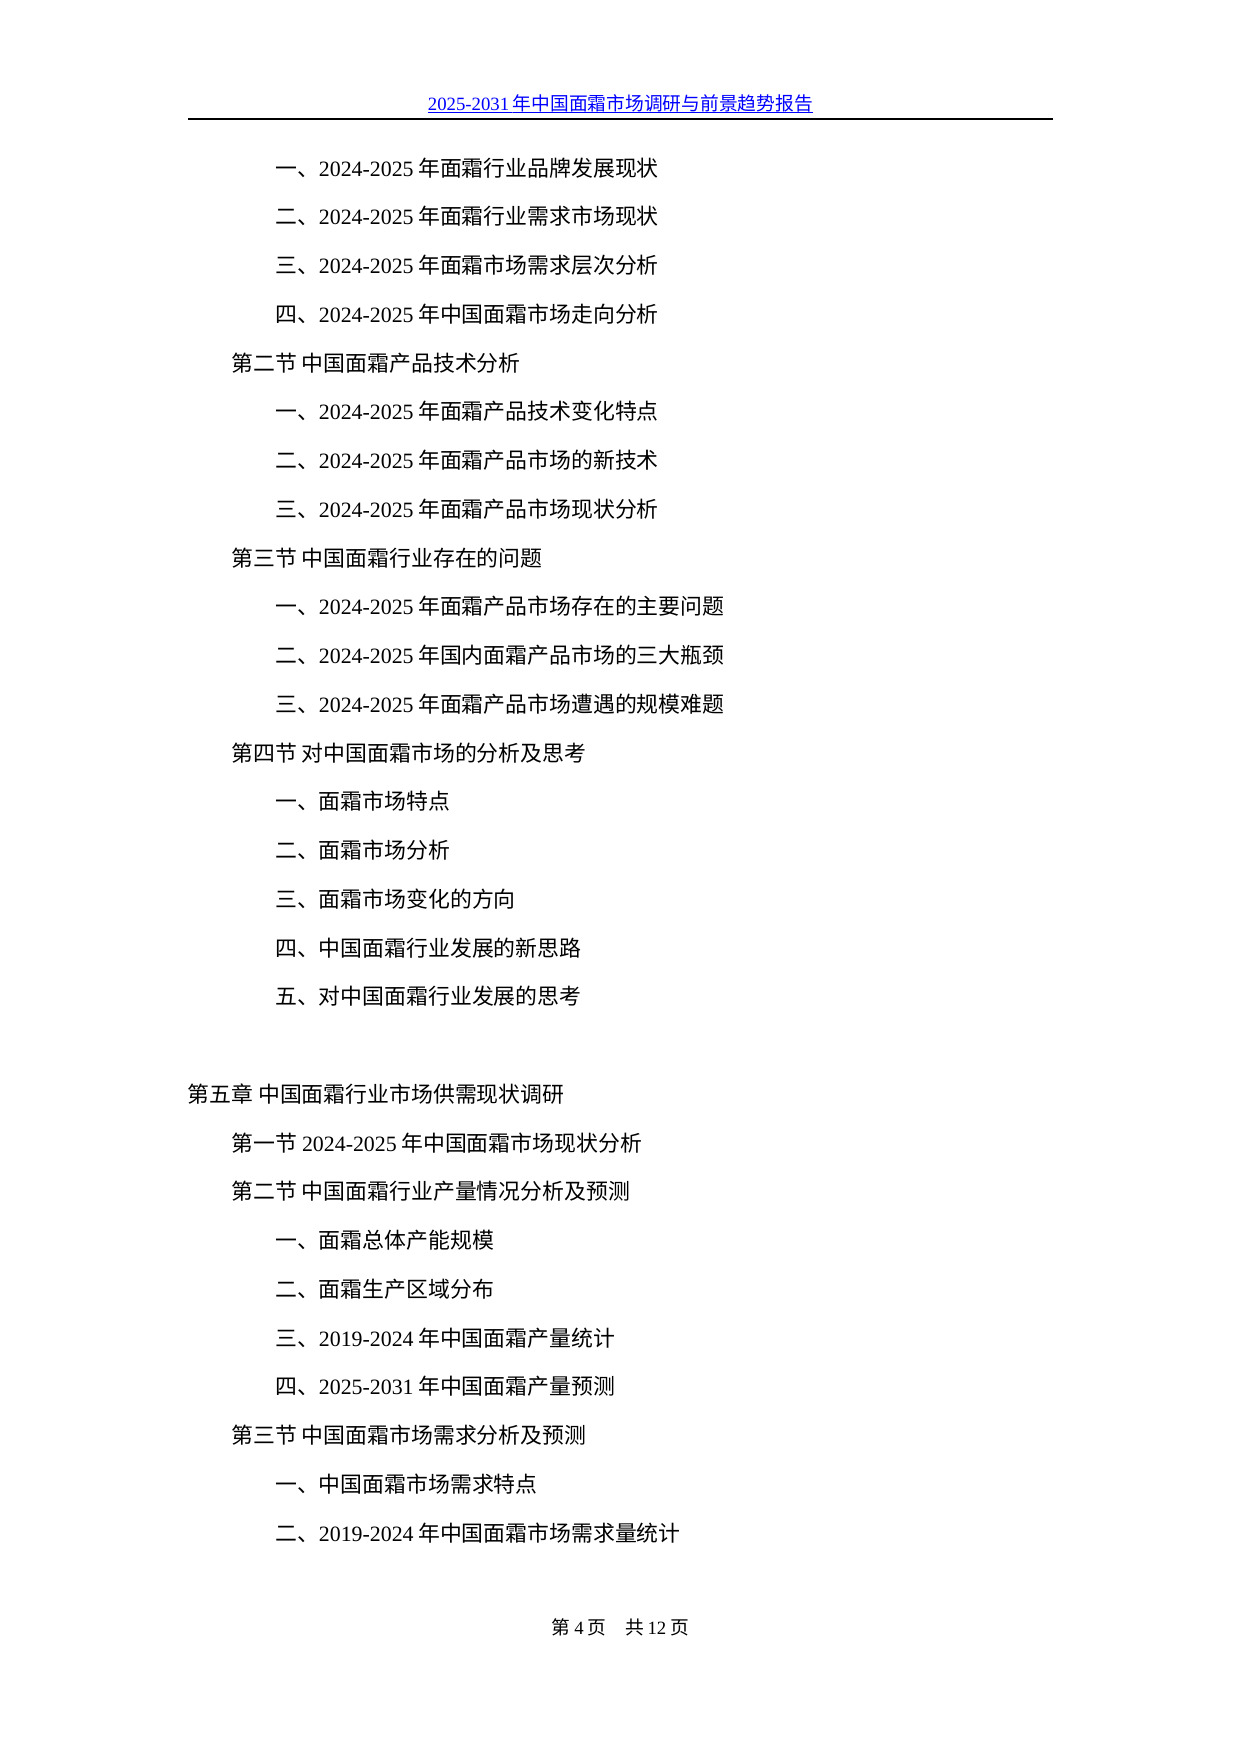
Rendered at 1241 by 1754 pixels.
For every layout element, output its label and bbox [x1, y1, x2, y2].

text [187, 150, 1053, 1548]
